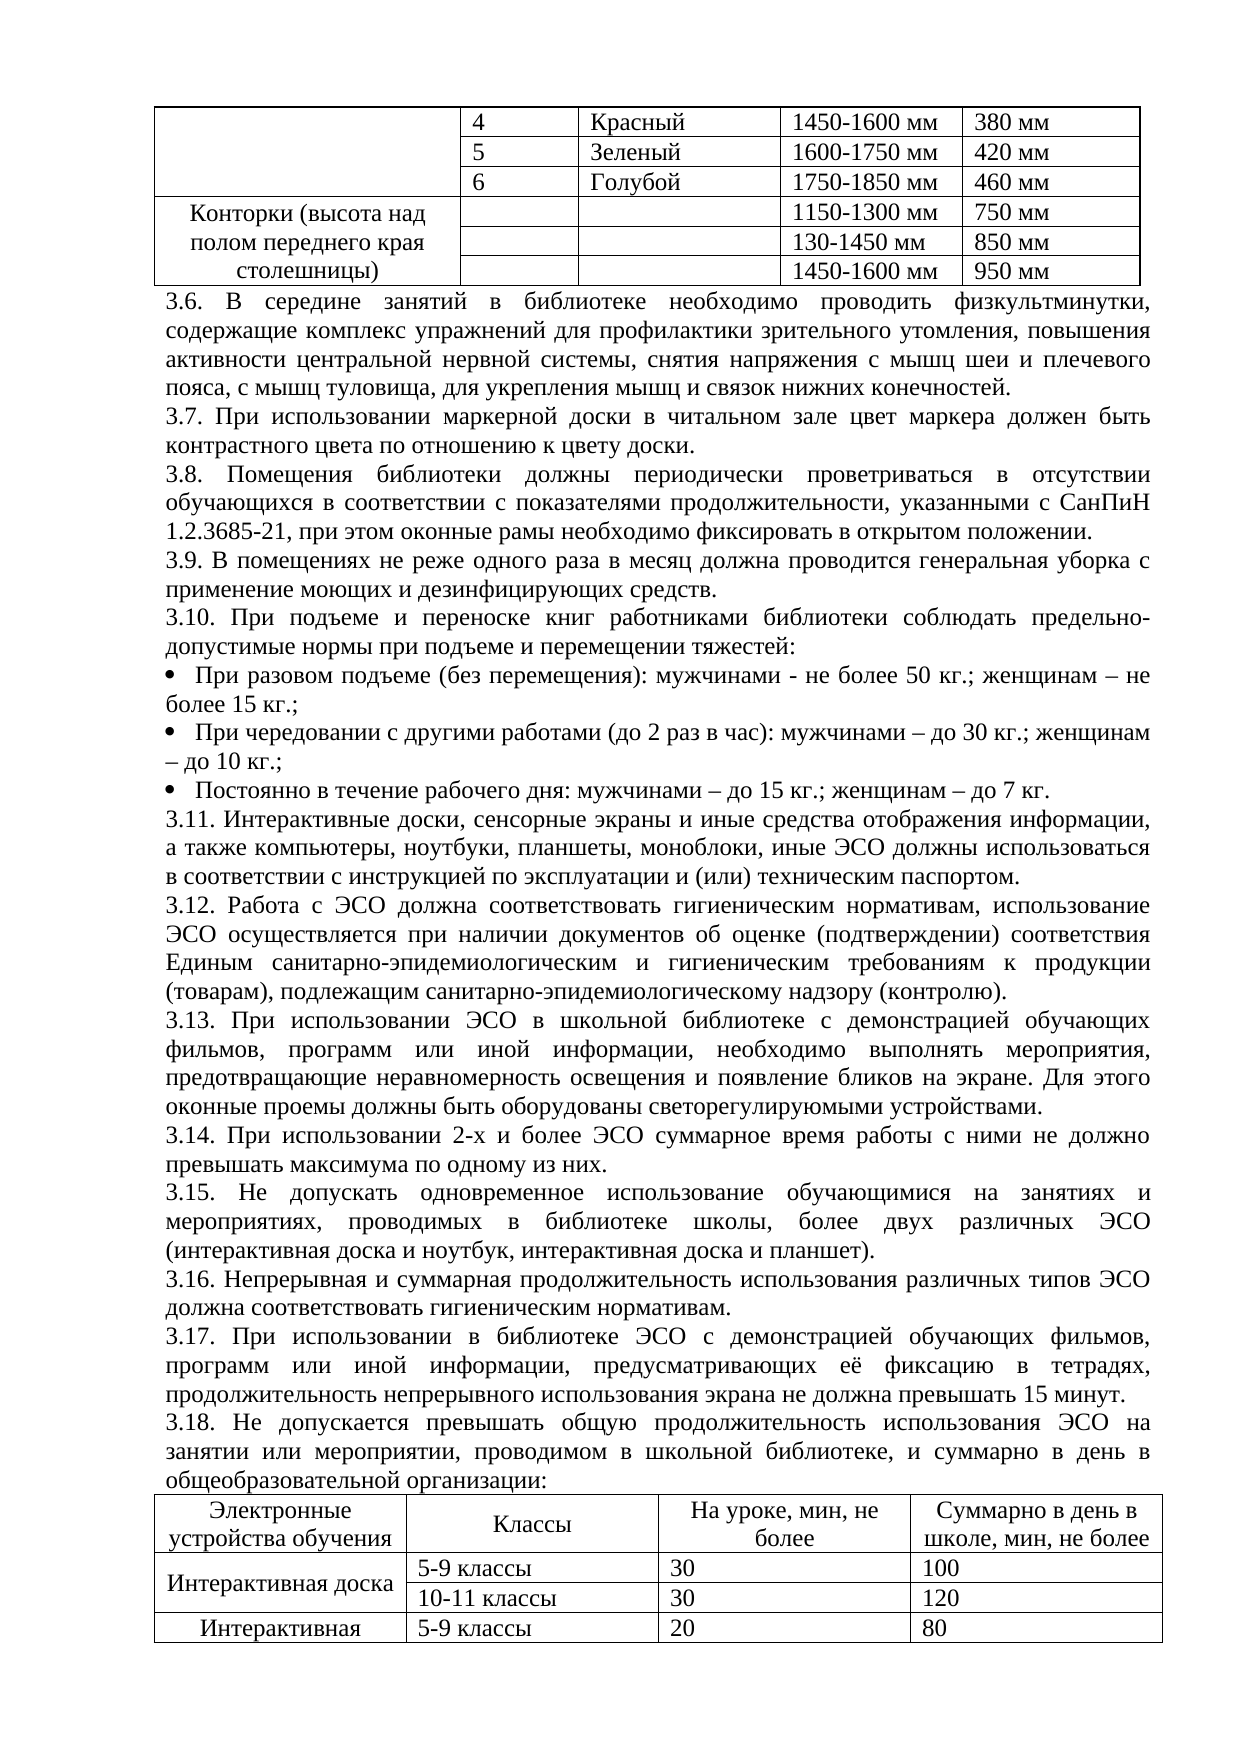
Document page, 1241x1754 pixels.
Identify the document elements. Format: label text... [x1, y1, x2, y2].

table_cell 950 мм [963, 256, 1139, 285]
table_cell 5-9 классы [407, 1613, 658, 1642]
table_header Суммарно в день в школе, мин, не более [911, 1495, 1162, 1552]
table_cell 420 мм [963, 137, 1139, 166]
list При чередовании с другими работами (до 2 раз в час): мужчинами – до 30 кг.; женщинам – до 10 кг.; [165, 717, 1152, 775]
list Постоянно в течение рабочего дня: мужчинами – до 15 кг.; женщинам – до 7 кг. [165, 775, 1152, 804]
text 3.9. В помещениях не реже одного раза в месяц должна проводится генеральная уборка с применение моющих и дезинфицирующих средств. [165, 545, 1152, 602]
table_cell 20 [659, 1613, 910, 1642]
table_cell 6 [461, 167, 578, 196]
table_cell 1750-1850 мм [781, 167, 962, 196]
table_cell 460 мм [963, 167, 1139, 196]
table_cell Зеленый [579, 137, 780, 166]
table_cell Красный [579, 108, 780, 136]
table_cell 1450-1600 мм [781, 256, 962, 285]
text 3.15. Не допускать одновременное использование обучающимися на занятиях и мероприятиях, проводимых в библиотеке школы, более двух различных ЭСО (интерактивная доска и ноутбук, интерактивная доска и планшет). [165, 1177, 1152, 1264]
table_cell 750 мм [963, 197, 1139, 226]
table_cell 10-11 классы [407, 1583, 658, 1612]
table_cell 30 [659, 1583, 910, 1612]
table_cell Конторки (высота над полом переднего края столешницы) [155, 197, 460, 285]
table_cell [461, 256, 578, 285]
table_cell 1450-1600 мм [781, 108, 962, 136]
table_cell [579, 227, 780, 255]
table_header На уроке, мин, не более [659, 1495, 910, 1552]
text 3.14. При использовании 2-х и более ЭСО суммарное время работы с ними не должно превышать максимума по одному из них. [165, 1120, 1152, 1177]
table_cell [461, 227, 578, 255]
table_cell 130-1450 мм [781, 227, 962, 255]
table_cell 5-9 классы [407, 1553, 658, 1582]
table_cell 100 [911, 1553, 1162, 1582]
table_cell 80 [911, 1613, 1162, 1642]
text 3.16. Непрерывная и суммарная продолжительность использования различных типов ЭСО должна соответствовать гигиеническим нормативам. [165, 1264, 1152, 1321]
table_cell 120 [911, 1583, 1162, 1612]
table_cell [461, 197, 578, 226]
text 3.6. В середине занятий в библиотеке необходимо проводить физкультминутки, содержащие комплекс упражнений для профилактики зрительного утомления, повышения активности центральной нервной системы, снятия напряжения с мышц шеи и плечевого пояса, с мышц туловища, для укрепления мышц и связок нижних конечностей. [165, 286, 1152, 401]
text 3.12. Работа с ЭСО должна соответствовать гигиеническим нормативам, использование ЭСО осуществляется при наличии документов об оценке (подтверждении) соответствия Единым санитарно-эпидемиологическим и гигиеническим требованиям к продукции (товарам), подлежащим санитарно-эпидемиологическому надзору (контролю). [165, 890, 1152, 1005]
table_header Электронные устройства обучения [155, 1495, 406, 1552]
text 3.18. Не допускается превышать общую продолжительность использования ЭСО на занятии или мероприятии, проводимом в школьной библиотеке, и суммарно в день в общеобразовательной организации: [165, 1407, 1152, 1494]
table_cell Голубой [579, 167, 780, 196]
table_cell [579, 197, 780, 226]
text 3.11. Интерактивные доски, сенсорные экраны и иные средства отображения информации, а также компьютеры, ноутбуки, планшеты, моноблоки, иные ЭСО должны использоваться в соответствии с инструкцией по эксплуатации и (или) техническим паспортом. [165, 804, 1152, 890]
text 3.13. При использовании ЭСО в школьной библиотеке с демонстрацией обучающих фильмов, программ или иной информации, необходимо выполнять мероприятия, предотвращающие неравномерность освещения и появление бликов на экране. Для этого оконные проемы должны быть оборудованы светорегулируюмыми устройствами. [165, 1005, 1152, 1120]
table_cell 380 мм [963, 108, 1139, 136]
table_cell 30 [659, 1553, 910, 1582]
text 3.10. При подъеме и переноске книг работниками библиотеки соблюдать предельно-допустимые нормы при подъеме и перемещении тяжестей: [165, 602, 1152, 660]
table_cell [579, 256, 780, 285]
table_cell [155, 1613, 406, 1642]
table_cell 1150-1300 мм [781, 197, 962, 226]
text 3.7. При использовании маркерной доски в читальном зале цвет маркера должен быть контрастного цвета по отношению к цвету доски. [165, 401, 1152, 459]
table_cell 1600-1750 мм [781, 137, 962, 166]
text 3.8. Помещения библиотеки должны периодически проветриваться в отсутствии обучающихся в соответствии с показателями продолжительности, указанными с СанПиН 1.2.3685-21, при этом оконные рамы необходимо фиксировать в открытом положении. [165, 459, 1152, 545]
table_cell 4 [461, 108, 578, 136]
table_header Классы [407, 1495, 658, 1552]
text 3.17. При использовании в библиотеке ЭСО с демонстрацией обучающих фильмов, программ или иной информации, предусматривающих её фиксацию в тетрадях, продолжительность непрерывного использования экрана не должна превышать 15 минут. [165, 1321, 1152, 1407]
list При разовом подъеме (без перемещения): мужчинами - не более 50 кг.; женщинам – не более 15 кг.; [165, 660, 1152, 717]
table_cell Интерактивная доска [155, 1553, 406, 1612]
table_cell 5 [461, 137, 578, 166]
table_cell 850 мм [963, 227, 1139, 255]
